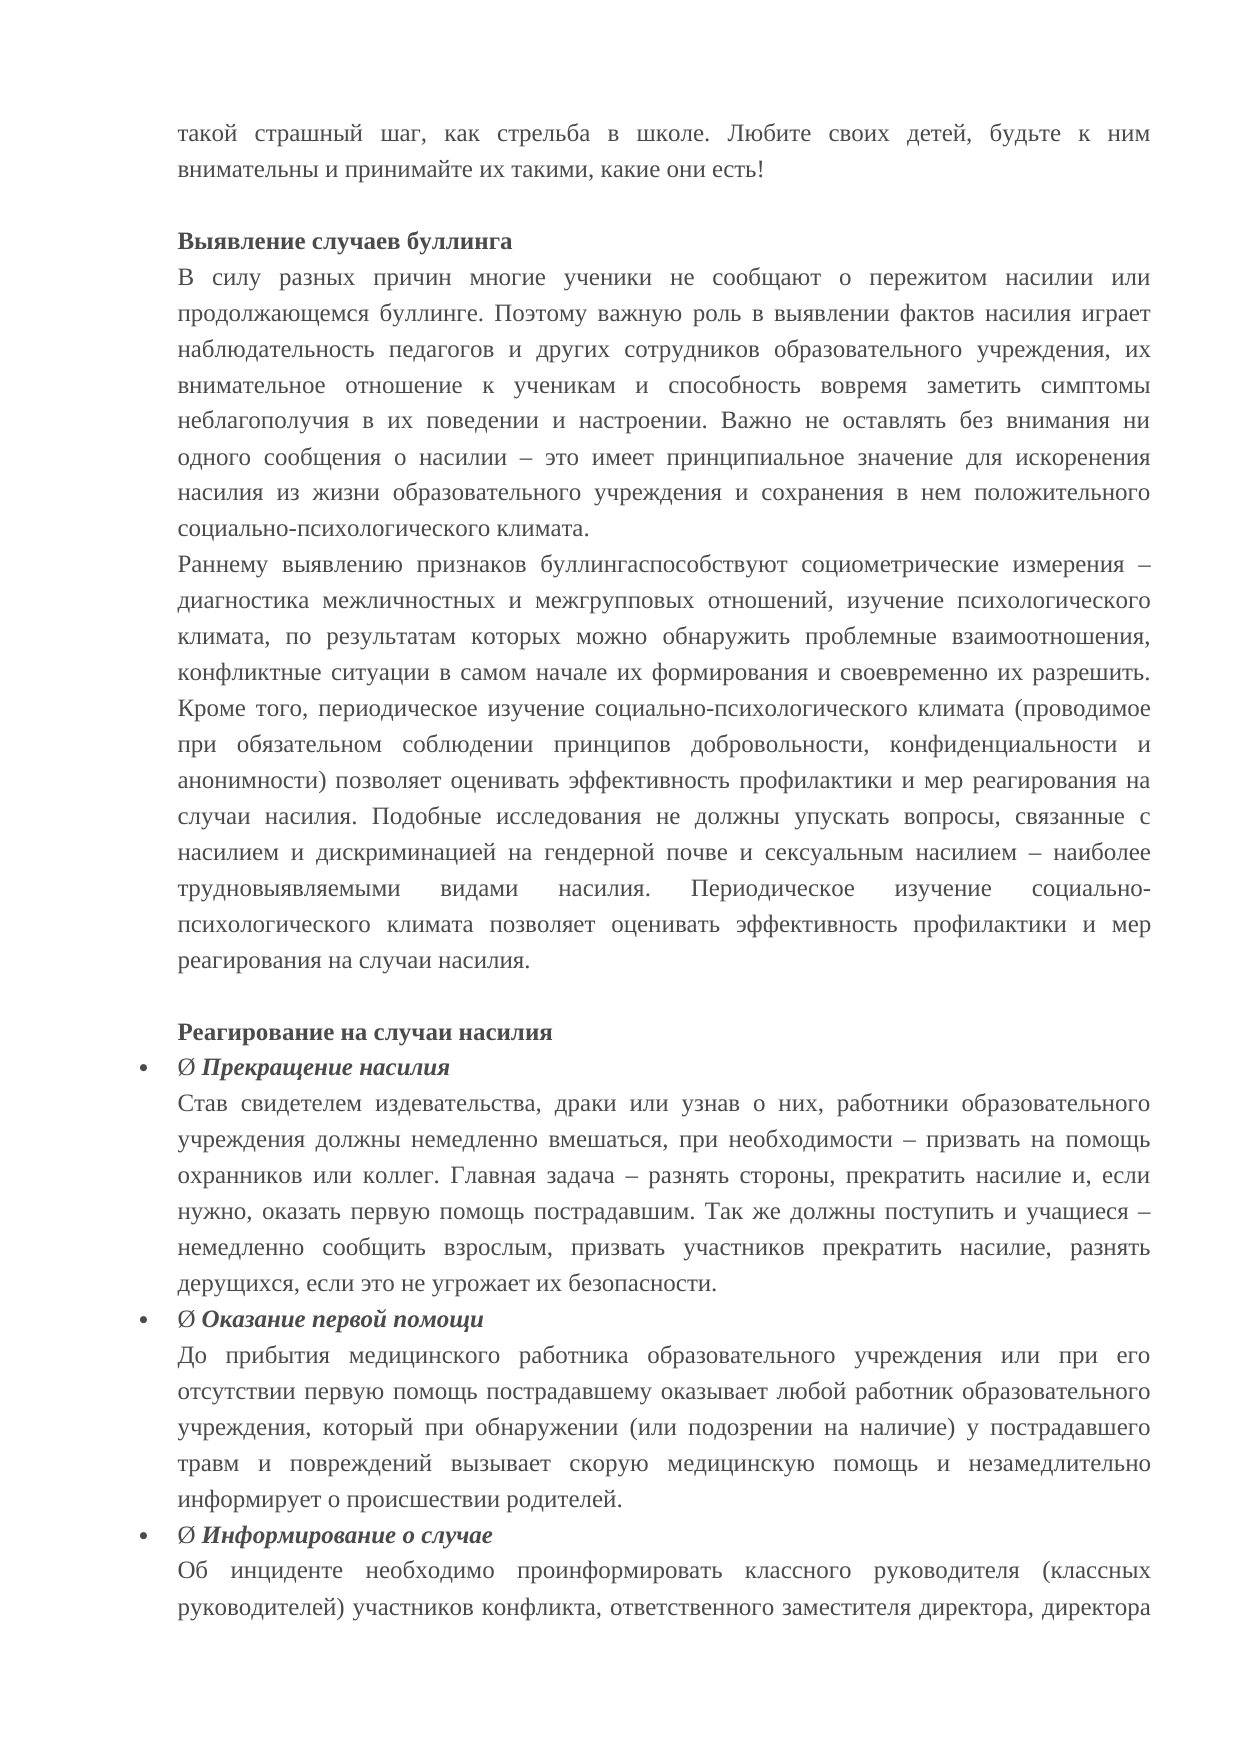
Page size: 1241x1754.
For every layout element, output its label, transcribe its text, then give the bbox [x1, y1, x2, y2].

text Став свидетелем издевательства, драки или узнав о них, работники образовательного учреждения должны немедленно вмешаться, при необходимости – призвать на помощь охранников или коллег. Главная задача – разнять стороны, прекратить насилие и, если нужно, оказать первую помощь пострадавшим. Так же должны поступить и учащиеся – немедленно сообщить взрослым, призвать участников прекратить насилие, разнять дерущихся, если это не угрожает их безопасности. [177, 1088, 1152, 1297]
text Выявление случаев буллинга [177, 226, 1152, 255]
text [177, 118, 1152, 183]
list Ø Оказание первой помощи [140, 1304, 1152, 1333]
text Реагирование на случаи насилия [177, 1017, 1152, 1045]
text В силу разных причин многие ученики не сообщают о пережитом насилии или продолжающемся буллинге. Поэтому важную роль в выявлении фактов насилия играет наблюдательность педагогов и других сотрудников образовательного учреждения, их внимательное отношение к ученикам и способность вовремя заметить симптомы неблагополучия в их поведении и настроении. Важно не оставлять без внимания ни одного сообщения о насилии – это имеет принципиальное значение для искоренения насилия из жизни образовательного учреждения и сохранения в нем положительного социально-психологического климата. [177, 262, 1152, 542]
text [177, 1556, 1152, 1620]
list Ø Информирование о случае [140, 1520, 1152, 1548]
text Раннему выявлению признаков буллингаспособствуют социометрические измерения – диагностика межличностных и межгрупповых отношений, изучение психологического климата, по результатам которых можно обнаружить проблемные взаимоотношения, конфликтные ситуации в самом начале их формирования и своевременно их разрешить. Кроме того, периодическое изучение социально-психологического климата (проводимое при обязательном соблюдении принципов добровольности, конфиденциальности и анонимности) позволяет оценивать эффективность профилактики и мер реагирования на случаи насилия. Подобные исследования не должны упускать вопросы, связанные с насилием и дискриминацией на гендерной почве и сексуальным насилием – наиболее трудновыявляемыми видами насилия. Периодическое изучение социально-психологического климата позволяет оценивать эффективность профилактики и мер реагирования на случаи насилия. [177, 549, 1152, 973]
text До прибытия медицинского работника образовательного учреждения или при его отсутствии первую помощь пострадавшему оказывает любой работник образовательного учреждения, который при обнаружении (или подозрении на наличие) у пострадавшего травм и повреждений вызывает скорую медицинскую помощь и незамедлительно информирует о происшествии родителей. [177, 1340, 1152, 1512]
list Ø Прекращение насилия [140, 1052, 1152, 1081]
